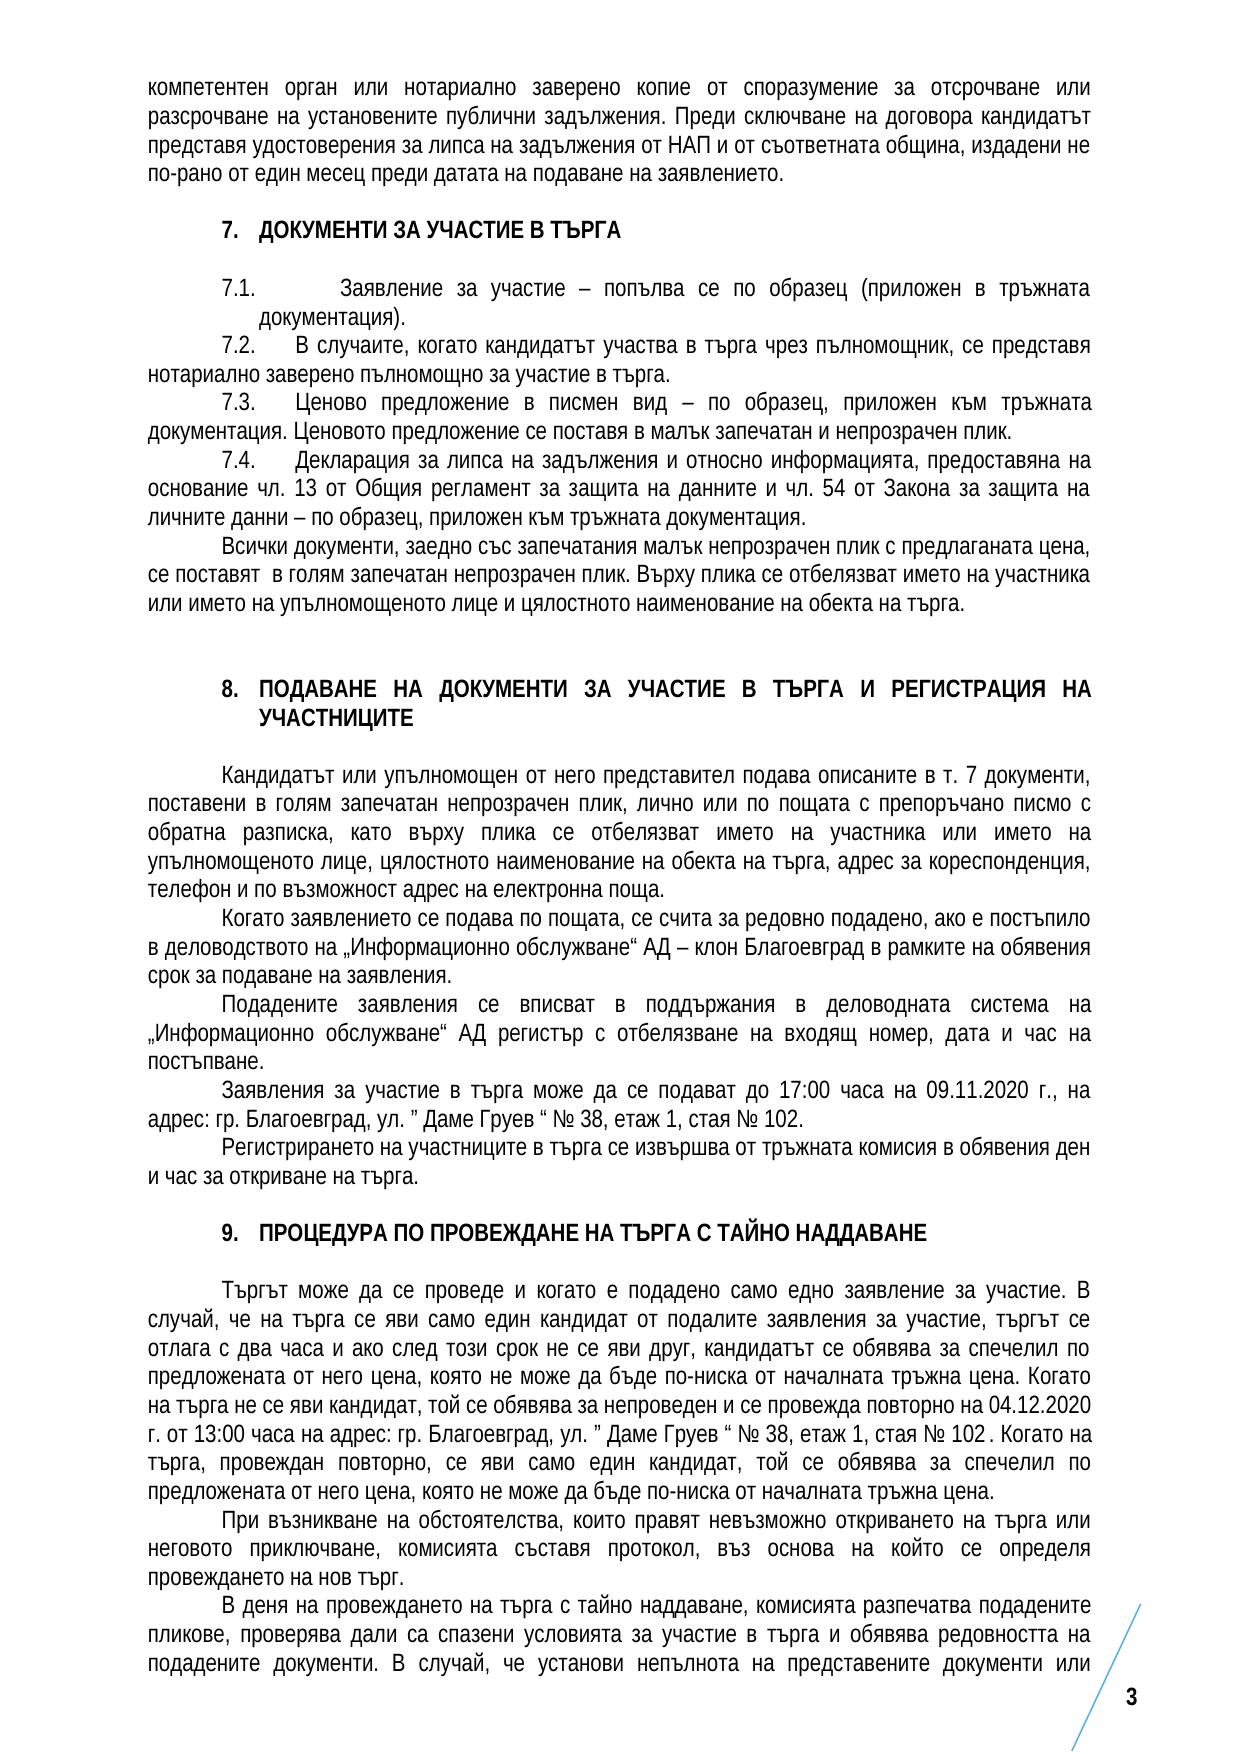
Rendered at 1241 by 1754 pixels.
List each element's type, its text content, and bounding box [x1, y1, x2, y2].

list ПРОЦЕДУРА ПО ПРОВЕЖДАНЕ НА ТЪРГА С ТАЙНО НАДДАВАНЕ [221, 1218, 1092, 1247]
list ПОДАВАНЕ НА ДОКУМЕНТИ ЗА УЧАСТИЕ В ТЪРГА И РЕГИСТРАЦИЯ НА УЧАСТНИЦИТЕ [221, 674, 1092, 731]
text При възникване на обстоятелства, които правят невъзможно откриването на търга или неговото приключване, комисията съставя протокол, въз основа на който се определя провеждането на нов търг. [148, 1504, 1092, 1591]
list ДОКУМЕНТИ ЗА УЧАСТИЕ В ТЪРГА [221, 216, 1092, 244]
list Ценово предложение в писмен вид – по образец, приложен към тръжната документация. Ценовото предложение се поставя в малък запечатан и непрозрачен плик. [148, 387, 1092, 445]
text Когато заявлението се подава по пощата, се счита за редовно подадено, ако е постъпило в деловодството на „Информационно обслужване“ АД – клон Благоевград в рамките на обявения срок за подаване на заявления. [148, 903, 1092, 989]
list Заявление за участие – попълва се по образец (приложен в тръжната документация). [221, 273, 1092, 330]
list В случаите, когато кандидатът участва в търга чрез пълномощник, се представя нотариално заверено пълномощно за участие в търга. [148, 330, 1092, 387]
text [148, 1591, 1092, 1676]
text Търгът може да се проведе и когато е подадено само едно заявление за участие. В случай, че на търга се яви само един кандидат от подалите заявления за участие, търгът се отлага с два часа и ако след този срок не се яви друг, кандидатът се обявява за спечелил по предложената от него цена, която не може да бъде по-ниска от началната тръжна цена. Когато на търга не се яви кандидат, той се обявява за непроведен и се провежда повторно на 04.12.2020 г. от 13:00 часа на адрес: гр. Благоевград, ул. ” Даме Груев “ № 38, етаж 1, стая № 102. Когато на търга, провеждан повторно, се яви само един кандидат, той се обявява за спечелил по предложената от него цена, която не може да бъде по-ниска от началната тръжна цена. [148, 1275, 1092, 1504]
list Всички документи, заедно със запечатания малък непрозрачен плик с предлаганата цена, се поставят в голям запечатан непрозрачен плик. Върху плика се отбелязват името на участника или името на упълномощеното лице и цялостното наименование на обекта на търга. [148, 531, 1092, 617]
list Декларация за липса на задължения и относно информацията, предоставяна на основание чл. 13 от Общия регламент за защита на данните и чл. 54 от Закона за защита на личните данни – по образец, приложен към тръжната документация. [148, 445, 1092, 531]
text Заявления за участие в търга може да се подават до 17:00 часа на 09.11.2020 г., на адрес: гр. Благоевград, ул. ” Даме Груев “ № 38, етаж 1, стая № 102. [148, 1075, 1092, 1132]
text Регистрирането на участниците в търга се извършва от тръжната комисия в обявения ден и час за откриване на търга. [148, 1132, 1092, 1189]
text Кандидатът или упълномощен от него представител подава описаните в т. 7 документи, поставени в голям запечатан непрозрачен плик, лично или по пощата с препоръчано писмо с обратна разписка, като върху плика се отбелязват името на участника или името на упълномощеното лице, цялостното наименование на обекта на търга, адрес за кореспонденция, телефон и по възможност адрес на електронна поща. [148, 760, 1092, 903]
text Подадените заявления се вписват в поддържания в деловодната система на „Информационно обслужване“ АД регистър с отбелязване на входящ номер, дата и час на постъпване. [148, 989, 1092, 1075]
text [148, 72, 1092, 187]
